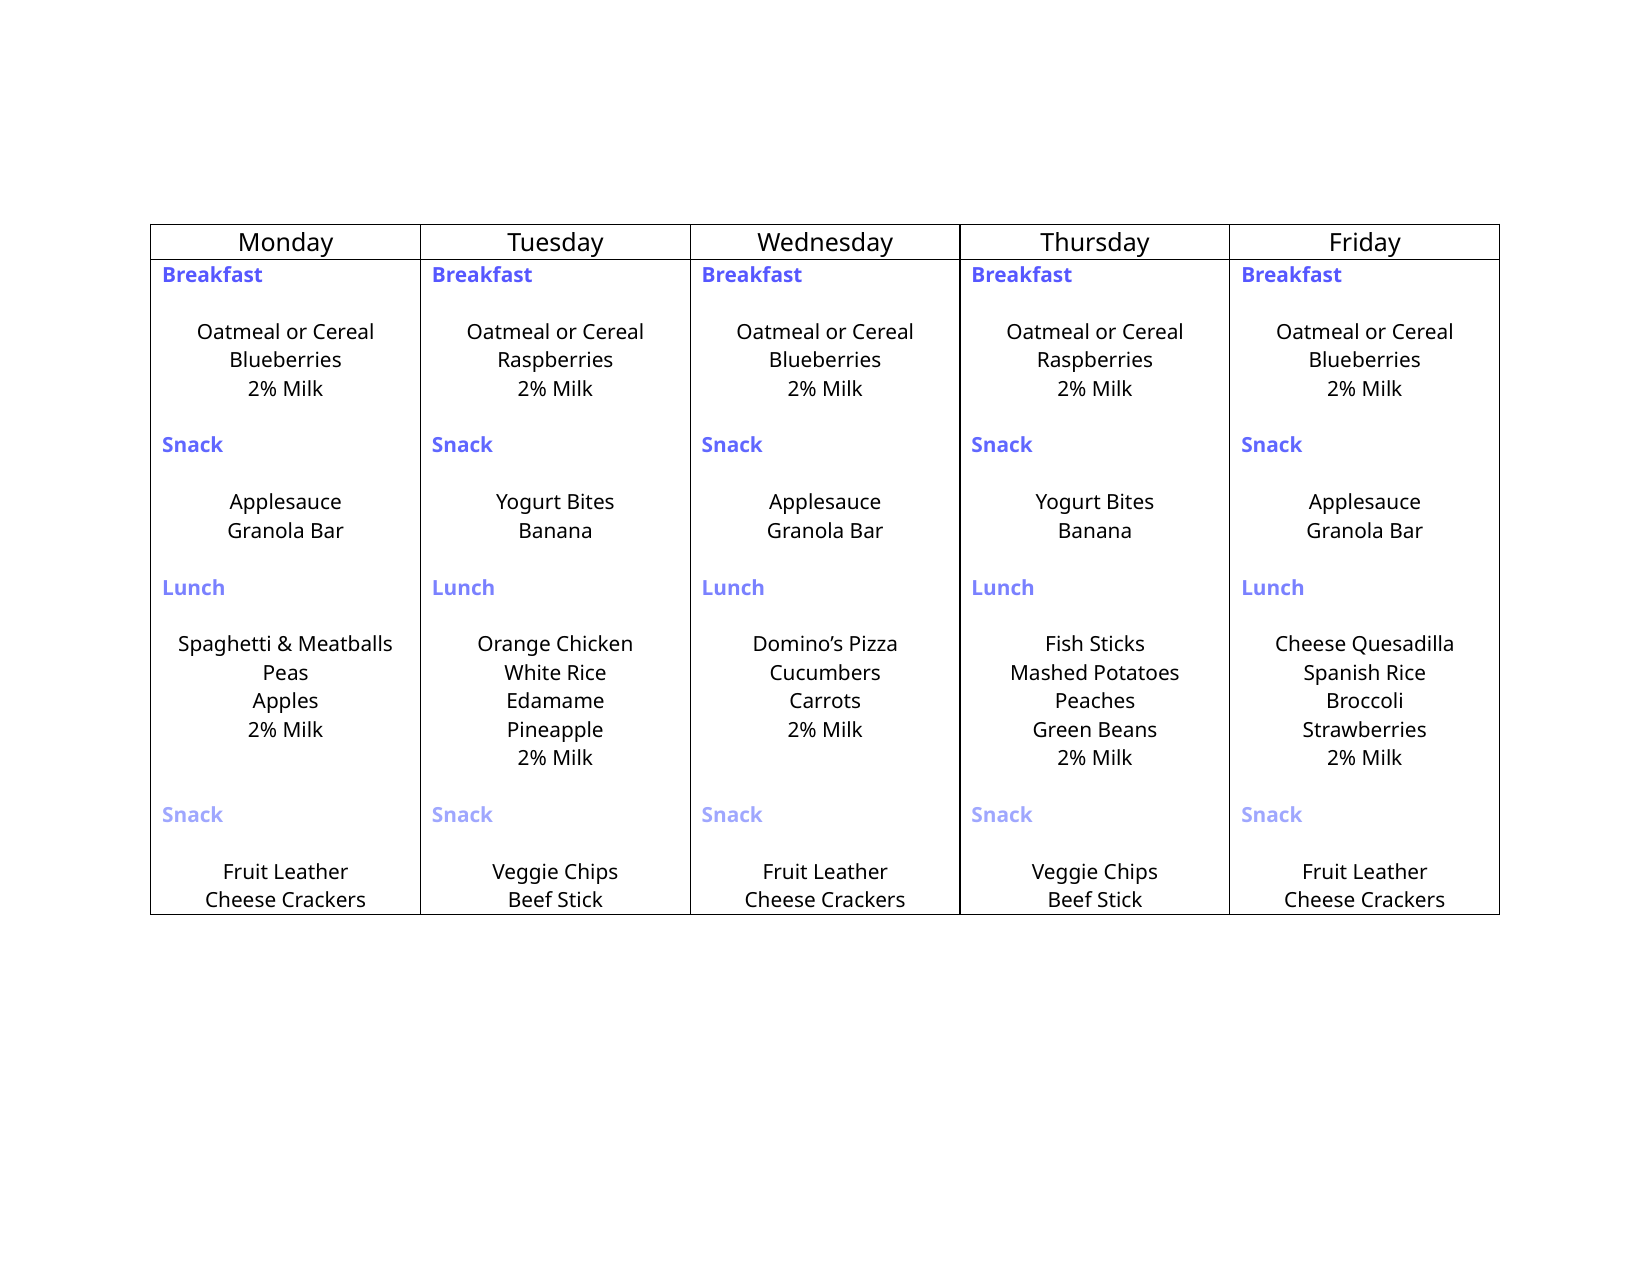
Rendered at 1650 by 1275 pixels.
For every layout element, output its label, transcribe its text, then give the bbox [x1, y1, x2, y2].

table_header Tuesday [421, 225, 690, 259]
table_header Wednesday [691, 225, 959, 259]
table_cell Breakfast Oatmeal or Cereal Blueberries 2% Milk Snack Applesauce Granola Bar Lunch Spaghetti & Meatballs Peas Apples 2% Milk Snack Fruit Leather Cheese Crackers [151, 260, 420, 914]
table_header Monday [151, 225, 420, 259]
table_cell Breakfast Oatmeal or Cereal Raspberries 2% Milk Snack Yogurt Bites Banana Lunch Orange Chicken White Rice Edamame Pineapple 2% Milk Snack Veggie Chips Beef Stick [421, 260, 690, 914]
table_header Friday [1230, 225, 1499, 259]
table_cell Breakfast Oatmeal or Cereal Raspberries 2% Milk Snack Yogurt Bites Banana Lunch Fish Sticks Mashed Potatoes Peaches Green Beans 2% Milk Snack Veggie Chips Beef Stick [961, 260, 1229, 914]
table_cell Breakfast Oatmeal or Cereal Blueberries 2% Milk Snack Applesauce Granola Bar Lunch Domino’s Pizza Cucumbers Carrots 2% Milk Snack Fruit Leather Cheese Crackers [691, 260, 959, 914]
table_cell Breakfast Oatmeal or Cereal Blueberries 2% Milk Snack Applesauce Granola Bar Lunch Cheese Quesadilla Spanish Rice Broccoli Strawberries 2% Milk Snack Fruit Leather Cheese Crackers [1230, 260, 1499, 914]
table_header Thursday [961, 225, 1229, 259]
